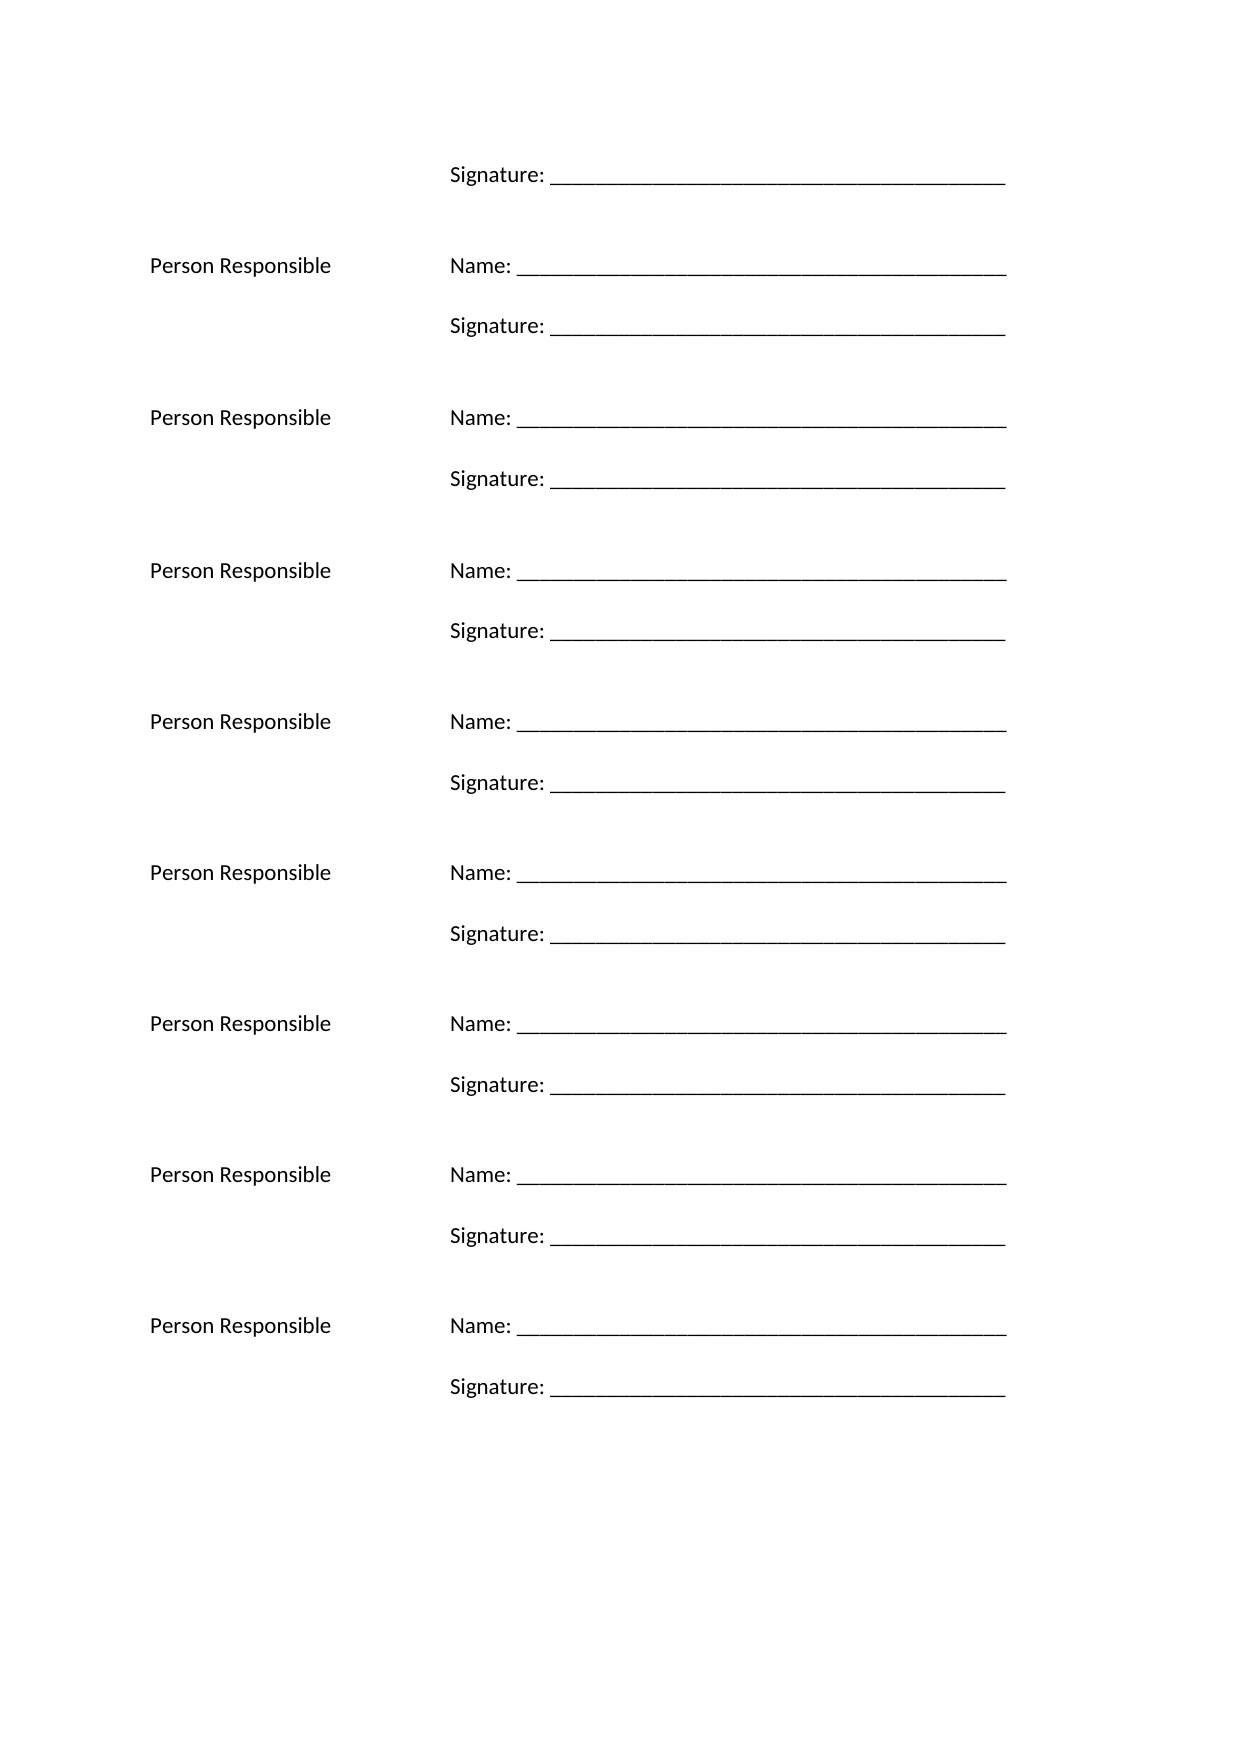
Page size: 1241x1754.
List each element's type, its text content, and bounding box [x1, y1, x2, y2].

text Person Responsible Name: ___________________________________________ [150, 707, 1097, 735]
text Signature: ________________________________________ [150, 919, 1097, 947]
text Person Responsible Name: ___________________________________________ [150, 403, 1097, 431]
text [150, 160, 1097, 188]
text Signature: ________________________________________ [150, 464, 1097, 492]
text Person Responsible Name: ___________________________________________ [150, 1009, 1097, 1037]
text Person Responsible Name: ___________________________________________ [150, 556, 1097, 584]
text Person Responsible Name: ___________________________________________ [150, 1311, 1097, 1339]
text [150, 311, 1097, 339]
text Person Responsible Name: ___________________________________________ [150, 858, 1097, 886]
text Signature: ________________________________________ [150, 768, 1097, 796]
text Signature: ________________________________________ [150, 1372, 1097, 1400]
text Signature: ________________________________________ [150, 617, 1097, 644]
text Signature: ________________________________________ [150, 1221, 1097, 1249]
text Signature: ________________________________________ [150, 1070, 1097, 1098]
text Person Responsible Name: ___________________________________________ [150, 1160, 1097, 1188]
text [150, 251, 1097, 279]
